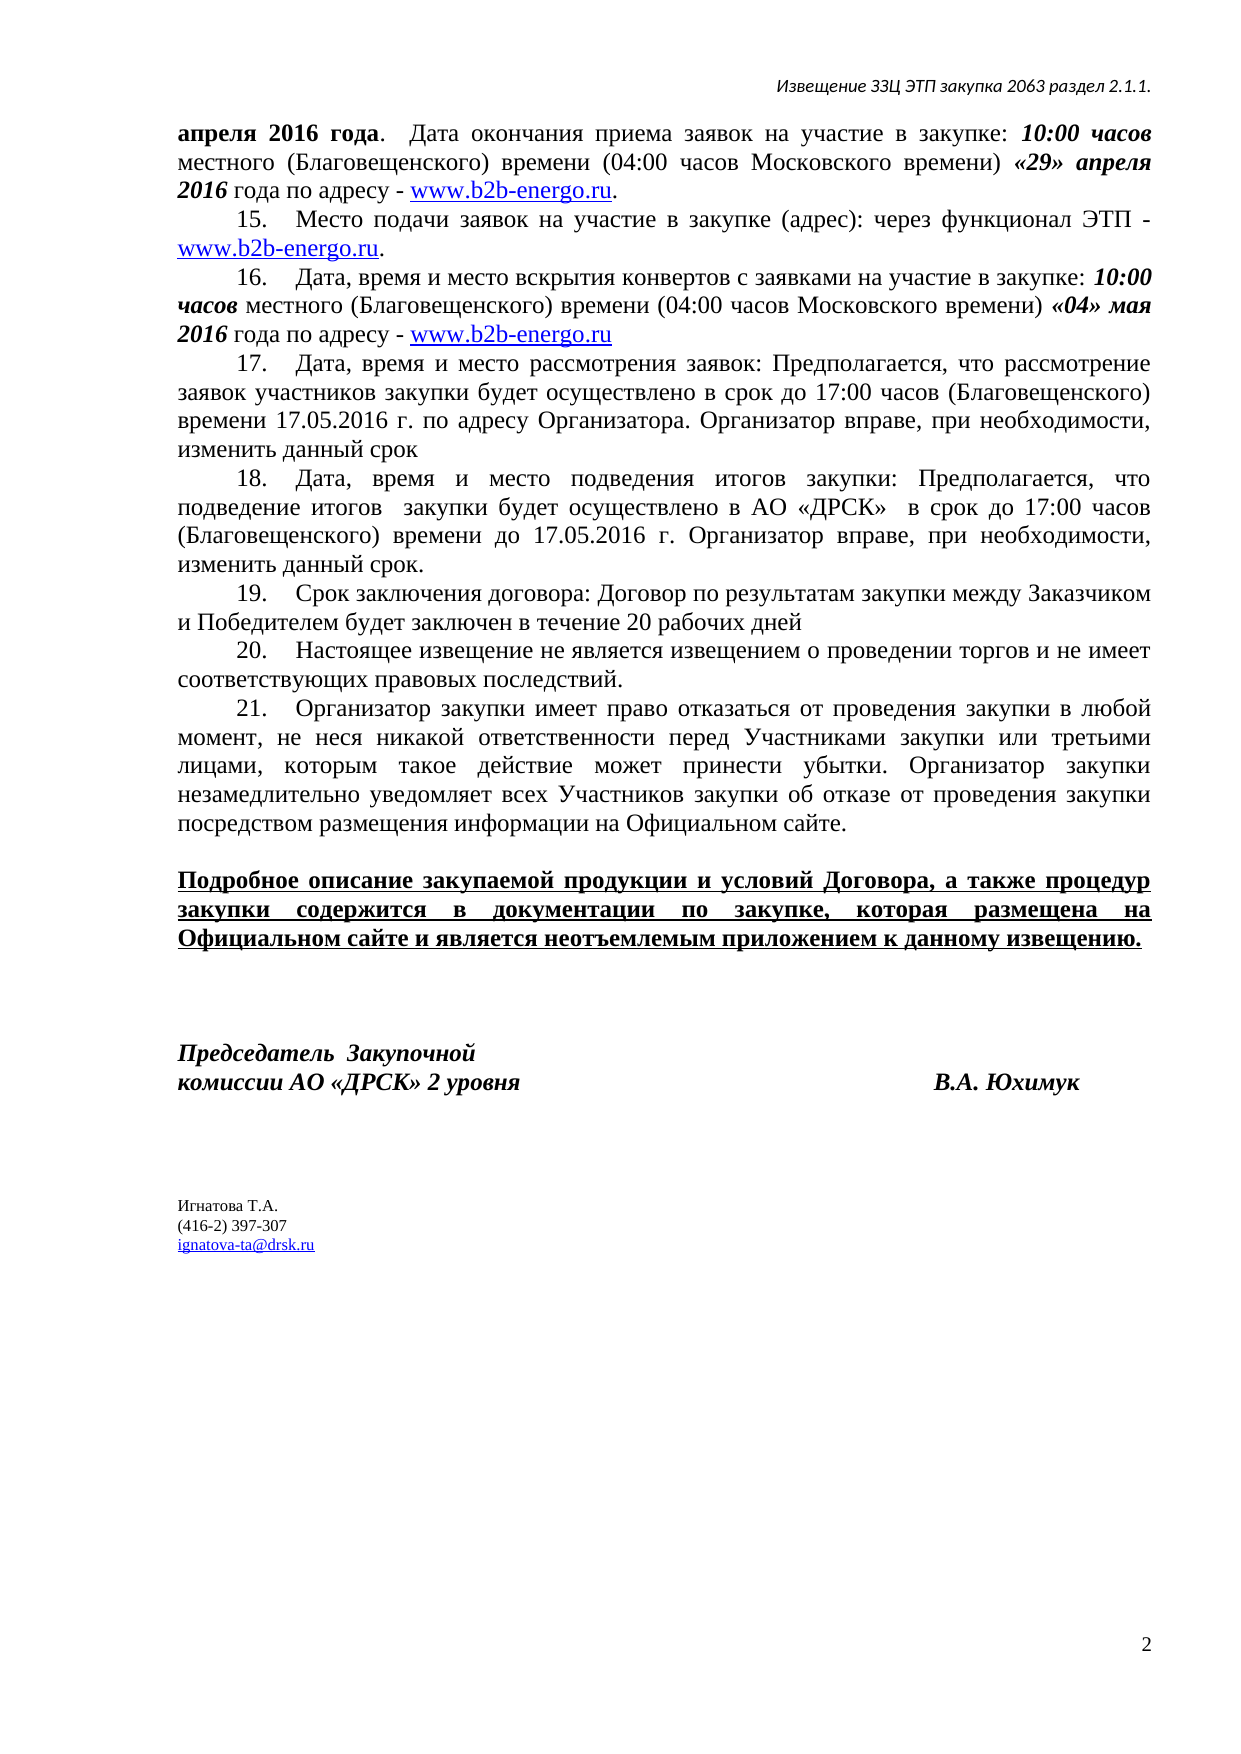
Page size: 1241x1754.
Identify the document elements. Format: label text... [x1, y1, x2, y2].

text ignatova-ta@drsk.ru [177, 1234, 1152, 1254]
text (416-2) 397-307 [177, 1215, 1152, 1234]
list Место подачи заявок на участие в закупке (адрес): через функционал ЭТП - www.b2b-energo.ru. [177, 204, 1152, 262]
list Дата, время и место рассмотрения заявок: Предполагается, что рассмотрение заявок участников закупки будет осуществлено в срок до 17:00 часов (Благовещенского) времени 17.05.2016 г. по адресу Организатора. Организатор вправе, при необходимости, изменить данный срок [177, 348, 1152, 463]
text Игнатова Т.А. [177, 1196, 1152, 1215]
list Настоящее извещение не является извещением о проведении торгов и не имеет соответствующих правовых последствий. [177, 636, 1152, 693]
text Подробное описание закупаемой продукции и условий Договора, а также процедур закупки содержится в документации по закупке, которая размещена на Официальном сайте и является неотъемлемым приложением к данному извещению. [177, 920, 1152, 952]
text Подробное описание закупаемой продукции и условий Договора, а также процедур закупки содержится в документации по закупке, которая размещена на Официальном сайте и является неотъемлемым приложением к данному извещению. [177, 866, 1152, 919]
text Председатель Закупочной [177, 1038, 1152, 1067]
text комиссии АО «ДРСК» 2 уровня В.А. Юхимук [177, 1067, 1152, 1096]
list Срок заключения договора: Договор по результатам закупки между Заказчиком и Победителем будет заключен в течение 20 рабочих дней [177, 578, 1152, 636]
list Дата, время и место подведения итогов закупки: Предполагается, что подведение итогов закупки будет осуществлено в АО «ДРСК» в срок до 17:00 часов (Благовещенского) времени до 17.05.2016 г. Организатор вправе, при необходимости, изменить данный срок. [177, 463, 1152, 578]
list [177, 118, 1152, 204]
list Организатор закупки имеет право отказаться от проведения закупки в любой момент, не неся никакой ответственности перед Участниками закупки или третьими лицами, которым такое действие может принести убытки. Организатор закупки незамедлительно уведомляет всех Участников закупки об отказе от проведения закупки посредством размещения информации на Официальном сайте. [177, 693, 1152, 837]
list Дата, время и место вскрытия конвертов с заявками на участие в закупке: 10:00 часов местного (Благовещенского) времени (04:00 часов Московского времени) «04» мая 2016 года по адресу - www.b2b-energo.ru [177, 262, 1152, 348]
